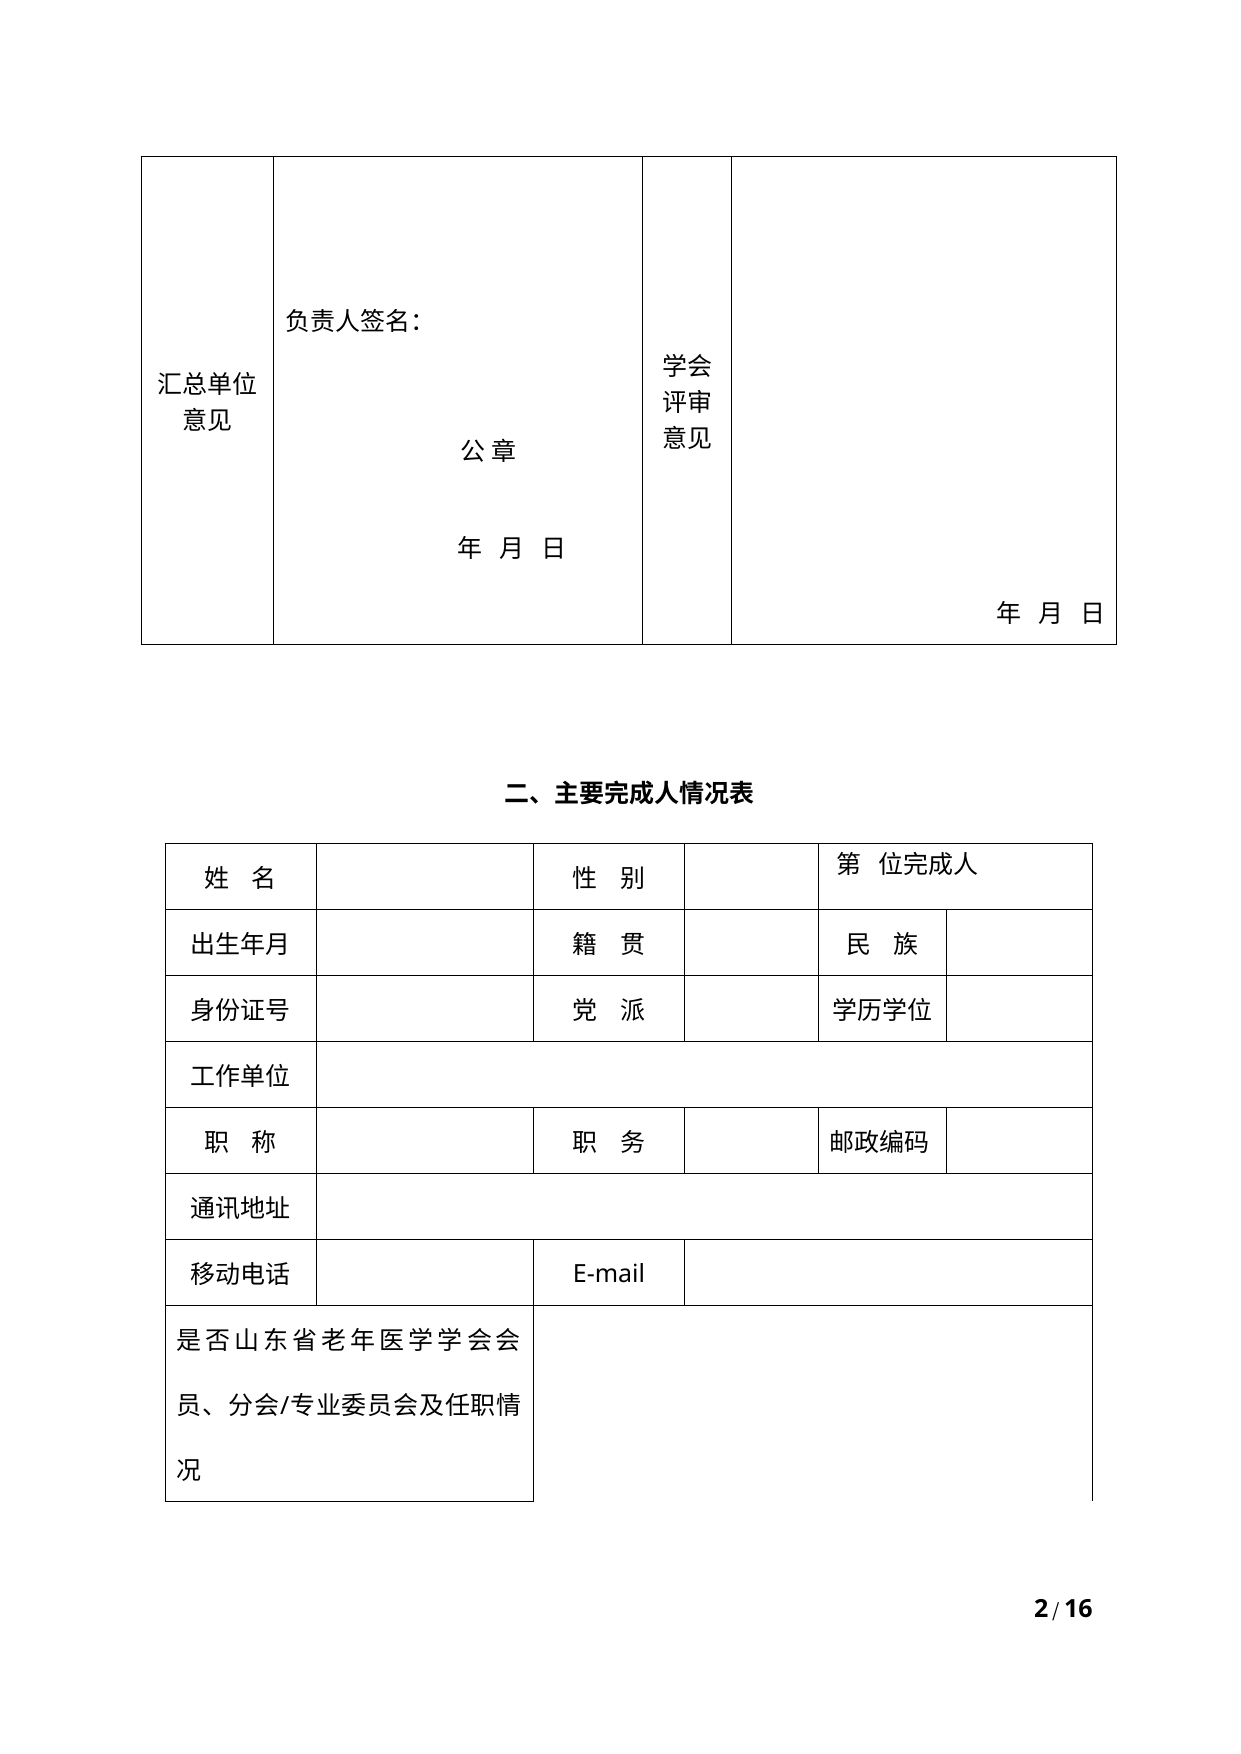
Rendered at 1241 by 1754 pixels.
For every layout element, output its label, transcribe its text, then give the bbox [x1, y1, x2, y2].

table_header [685, 844, 818, 909]
table_cell [317, 1108, 533, 1173]
table_cell [685, 910, 818, 975]
table_cell 年 月 日 [732, 157, 1116, 644]
table_cell [317, 910, 533, 975]
table_cell 负责人签名： 公 章 年 月 日 [274, 157, 642, 644]
table_cell [317, 1174, 1092, 1239]
table_cell 学会评审意见 [643, 157, 731, 644]
table_cell [685, 1108, 818, 1173]
table_cell 工作单位 [166, 1042, 316, 1107]
table_header [317, 844, 533, 909]
table_cell [317, 1240, 533, 1305]
table_cell 出生年月 [166, 910, 316, 975]
table_header 性 别 [534, 844, 684, 909]
table_cell 邮政编码 [819, 1108, 946, 1173]
table_cell [947, 910, 1092, 975]
table_cell 汇总单位意见 [142, 157, 273, 644]
table_cell 通讯地址 [166, 1174, 316, 1239]
table_cell [947, 1108, 1092, 1173]
table_cell 职 务 [534, 1108, 684, 1173]
table_header 姓 名 [166, 844, 316, 909]
table_cell [317, 1042, 1092, 1107]
table_cell [685, 1240, 1092, 1305]
table_cell 学历学位 [819, 976, 946, 1041]
table_cell 是否山东省老年医学学会会员、分会/专业委员会及任职情况 [166, 1306, 533, 1501]
table_cell [947, 976, 1092, 1041]
table_cell 身份证号 [166, 976, 316, 1041]
table_cell 党 派 [534, 976, 684, 1041]
table_cell 职 称 [166, 1108, 316, 1173]
text 二、主要完成人情况表 [165, 759, 1092, 824]
table_cell [317, 976, 533, 1041]
table_cell 移动电话 [166, 1240, 316, 1305]
table_cell E-mail [534, 1240, 684, 1305]
table_cell 民 族 [819, 910, 946, 975]
table_header 第 位完成人 [819, 844, 1092, 909]
table_cell [534, 1306, 1092, 1501]
table_cell 籍 贯 [534, 910, 684, 975]
table_cell [685, 976, 818, 1041]
